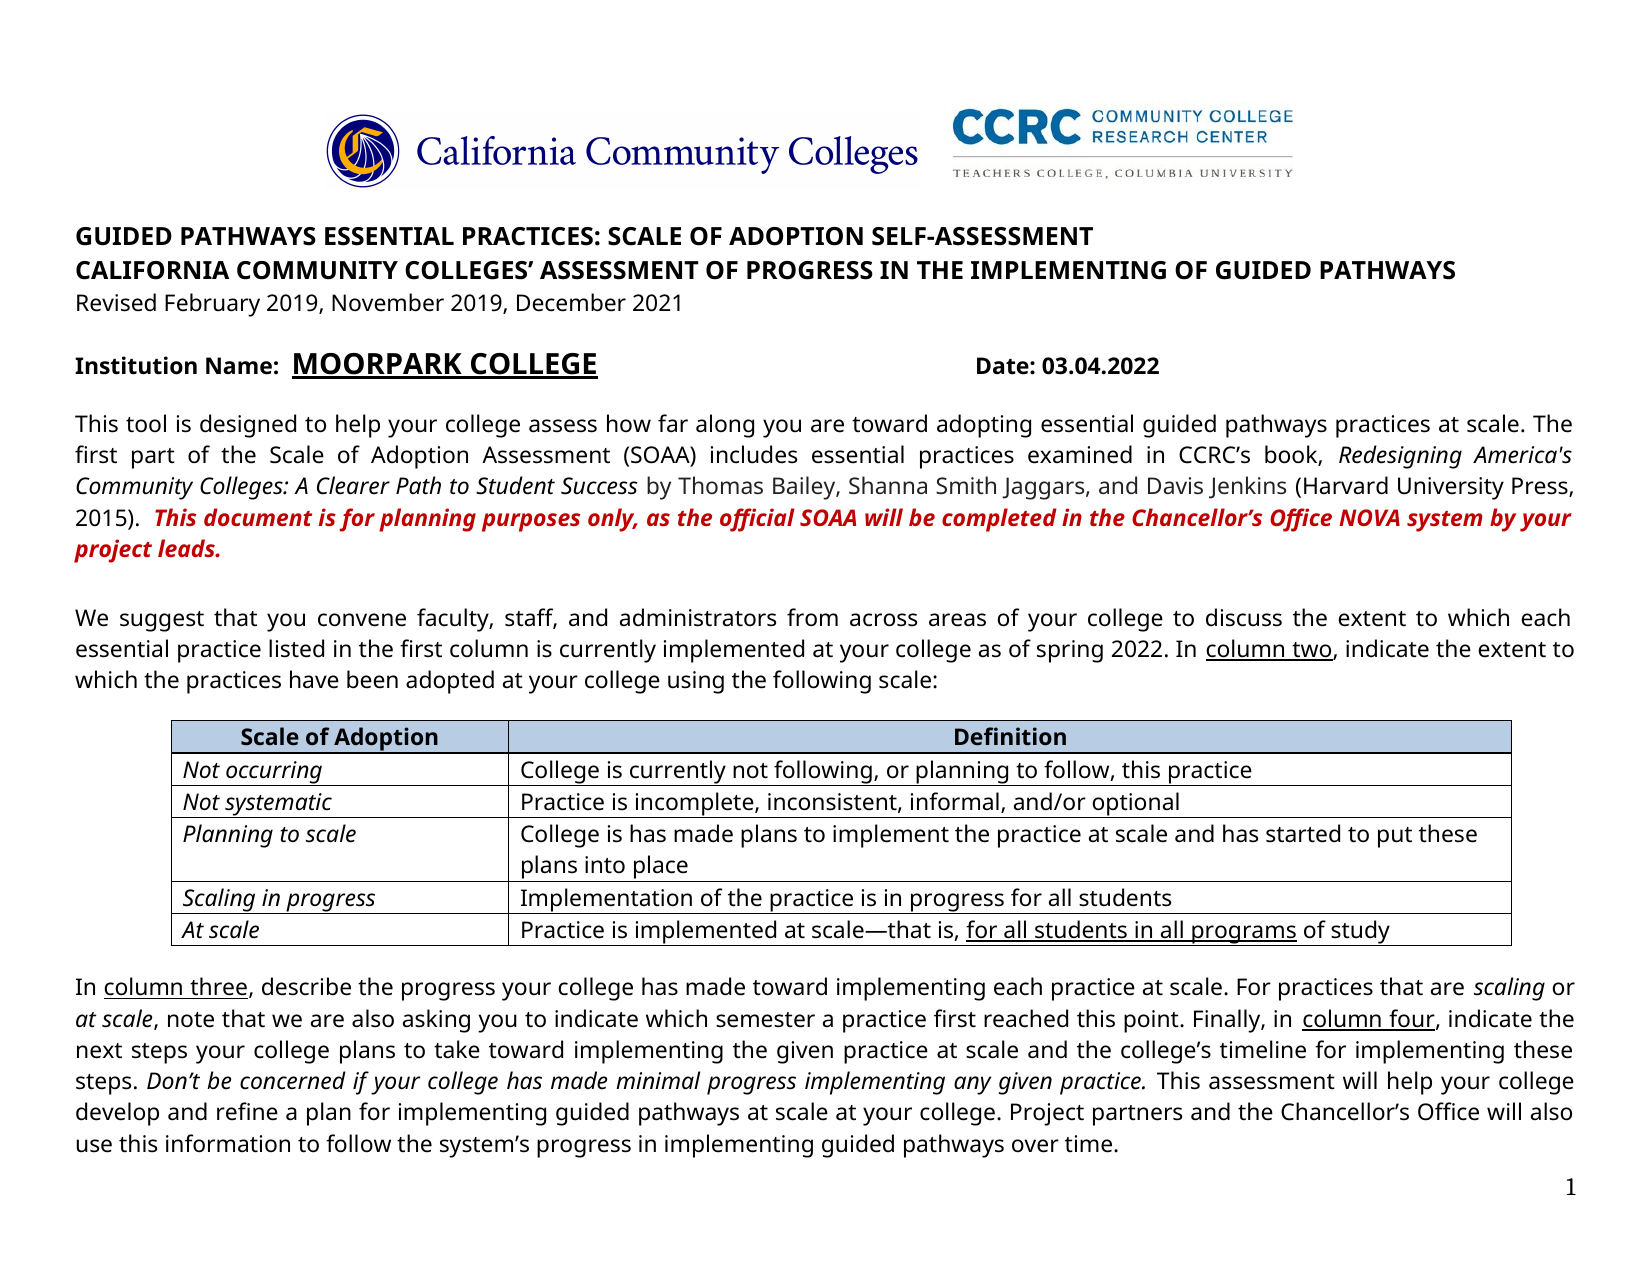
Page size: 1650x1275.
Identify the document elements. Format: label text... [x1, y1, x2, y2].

text In column three, describe the progress your college has made toward implementing each practice at scale. For practices that are scaling or at scale, note that we are also asking you to indicate which semester a practice first reached this point. Finally, in column four, indicate the next steps your college plans to take toward implementing the given practice at scale and the college’s timeline for implementing these steps. Don’t be concerned if your college has made minimal progress implementing any given practice. This assessment will help your college develop and refine a plan for implementing guided pathways at scale at your college. Project partners and the Chancellor’s Office will also use this information to follow the system’s progress in implementing guided pathways over time. [75, 971, 1575, 1159]
text Revised February 2019, November 2019, December 2021 [75, 287, 1575, 318]
table_header Scale of Adoption [172, 721, 508, 752]
picture [324, 75, 1326, 190]
text This tool is designed to help your college assess how far along you are toward adopting essential guided pathways practices at scale. The first part of the Scale of Adoption Assessment (SOAA) includes essential practices examined in CCRC’s book, Redesigning America's Community Colleges: A Clearer Path to Student Success by Thomas Bailey, Shanna Smith Jaggars, and Davis Jenkins (Harvard University Press, 2015). This document is for planning purposes only, as the official SOAA will be completed in the Chancellor’s Office NOVA system by your project leads. [75, 408, 1575, 564]
text Institution Name: MOORPARK COLLEGE Date: 03.04.2022 [75, 343, 1575, 383]
table_header Definition [509, 721, 1511, 752]
subtitle CALIFORNIA COMMUNITY COLLEGES’ ASSESSMENT OF PROGRESS IN THE IMPLEMENTING OF GUIDED PATHWAYS [75, 253, 1575, 287]
subtitle GUIDED PATHWAYS ESSENTIAL PRACTICES: SCALE OF ADOPTION SELF-ASSESSMENT [75, 219, 1575, 253]
table_cell At scale [172, 914, 508, 945]
table_cell Implementation of the practice is in progress for all students [509, 882, 1511, 913]
table_cell College is currently not following, or planning to follow, this practice [509, 754, 1511, 785]
table_cell College is has made plans to implement the practice at scale and has started to put these plans into place [509, 818, 1511, 881]
table_cell Practice is incomplete, inconsistent, informal, and/or optional [509, 786, 1511, 817]
text We suggest that you convene faculty, staff, and administrators from across areas of your college to discuss the extent to which each essential practice listed in the first column is currently implemented at your college as of spring 2022. In column two, indicate the extent to which the practices have been adopted at your college using the following scale: [75, 601, 1575, 695]
table_cell Not occurring [172, 754, 508, 785]
table_cell Practice is implemented at scale—that is, for all students in all programs of study [509, 914, 1511, 945]
table_cell Planning to scale [172, 818, 508, 881]
table_cell Not systematic [172, 786, 508, 817]
table_cell Scaling in progress [172, 882, 508, 913]
